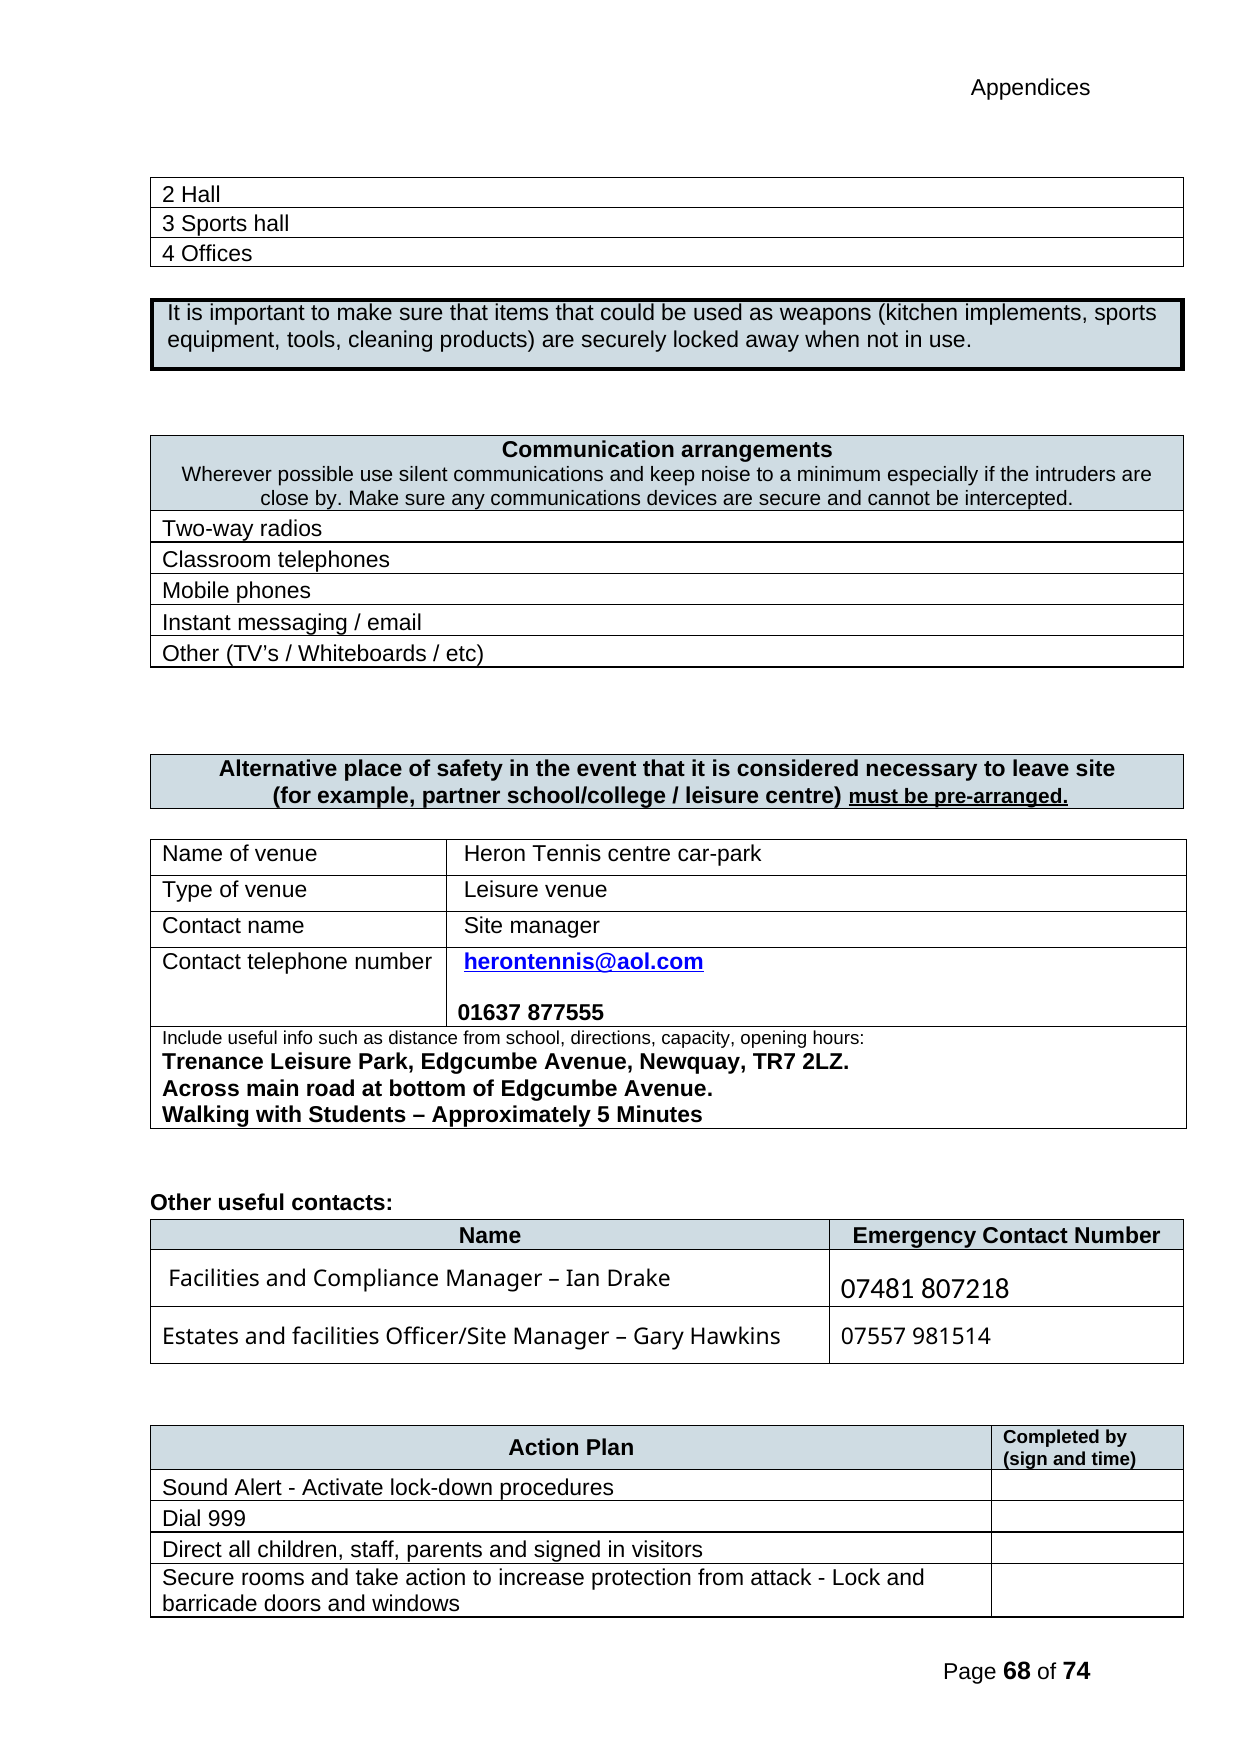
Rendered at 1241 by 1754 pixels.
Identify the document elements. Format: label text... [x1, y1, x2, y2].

table_cell [992, 1533, 1183, 1563]
table_cell Contact telephone number [151, 948, 446, 1026]
table_cell 2 Hall [151, 178, 1183, 207]
table_header Communication arrangements Wherever possible use silent communications and keep noise to a minimum especially if the intruders are close by. Make sure any communications devices are secure and cannot be intercepted. [151, 436, 1183, 510]
table_cell herontennis@aol.com 01637 877555 [447, 948, 1186, 1026]
table_cell Facilities and Compliance Manager – Ian Drake [151, 1250, 829, 1306]
table_cell Site manager [447, 912, 1186, 947]
table_cell Secure rooms and take action to increase protection from attack - Lock and barricade doors and windows [151, 1564, 991, 1616]
table_cell Instant messaging / email [151, 605, 1183, 635]
table_header Name of venue [151, 840, 446, 875]
table_cell [992, 1501, 1183, 1531]
table_header Alternative place of safety in the event that it is considered necessary to leave site (for example, partner school/college / leisure centre) must be pre-arranged. [151, 755, 1183, 808]
table_cell 07557 981514 [830, 1307, 1183, 1363]
table_cell Contact name [151, 912, 446, 947]
table_cell 4 Offices [151, 238, 1183, 266]
table_header Completed by (sign and time) [992, 1426, 1183, 1469]
table_cell Leisure venue [447, 876, 1186, 911]
table_cell Type of venue [151, 876, 446, 911]
table_cell Include useful info such as distance from school, directions, capacity, opening hours: Trenance Leisure Park, Edgcumbe Avenue, Newquay, TR7 2LZ. Across main road at bottom of Edgcumbe Avenue. Walking with Students – Approximately 5 Minutes [151, 1027, 1186, 1127]
table_cell Classroom telephones [151, 543, 1183, 573]
table_cell 07481 807218 [830, 1250, 1183, 1306]
table_cell [992, 1564, 1183, 1616]
table_cell Direct all children, staff, parents and signed in visitors to the nearest safe place (this may be dependent on what and where the risk is) [151, 1533, 991, 1563]
text Other useful contacts: [150, 1189, 1090, 1215]
table_header Name [151, 1220, 829, 1249]
table_cell Estates and facilities Officer/Site Manager – Gary Hawkins [151, 1307, 829, 1363]
table_header Heron Tennis centre car-park [447, 840, 1186, 875]
table_cell Dial 999 [151, 1501, 991, 1531]
table_header Emergency Contact Number [830, 1220, 1183, 1249]
table_cell [992, 1470, 1183, 1500]
table_cell Other (TV’s / Whiteboards / etc) [151, 636, 1183, 666]
table_cell 3 Sports hall [151, 208, 1183, 237]
table_cell Sound Alert - Activate lock-down procedures immediately [151, 1470, 991, 1500]
table_header Action Plan [151, 1426, 991, 1469]
table_cell Mobile phones [151, 574, 1183, 604]
table_cell Two-way radios [151, 511, 1183, 541]
